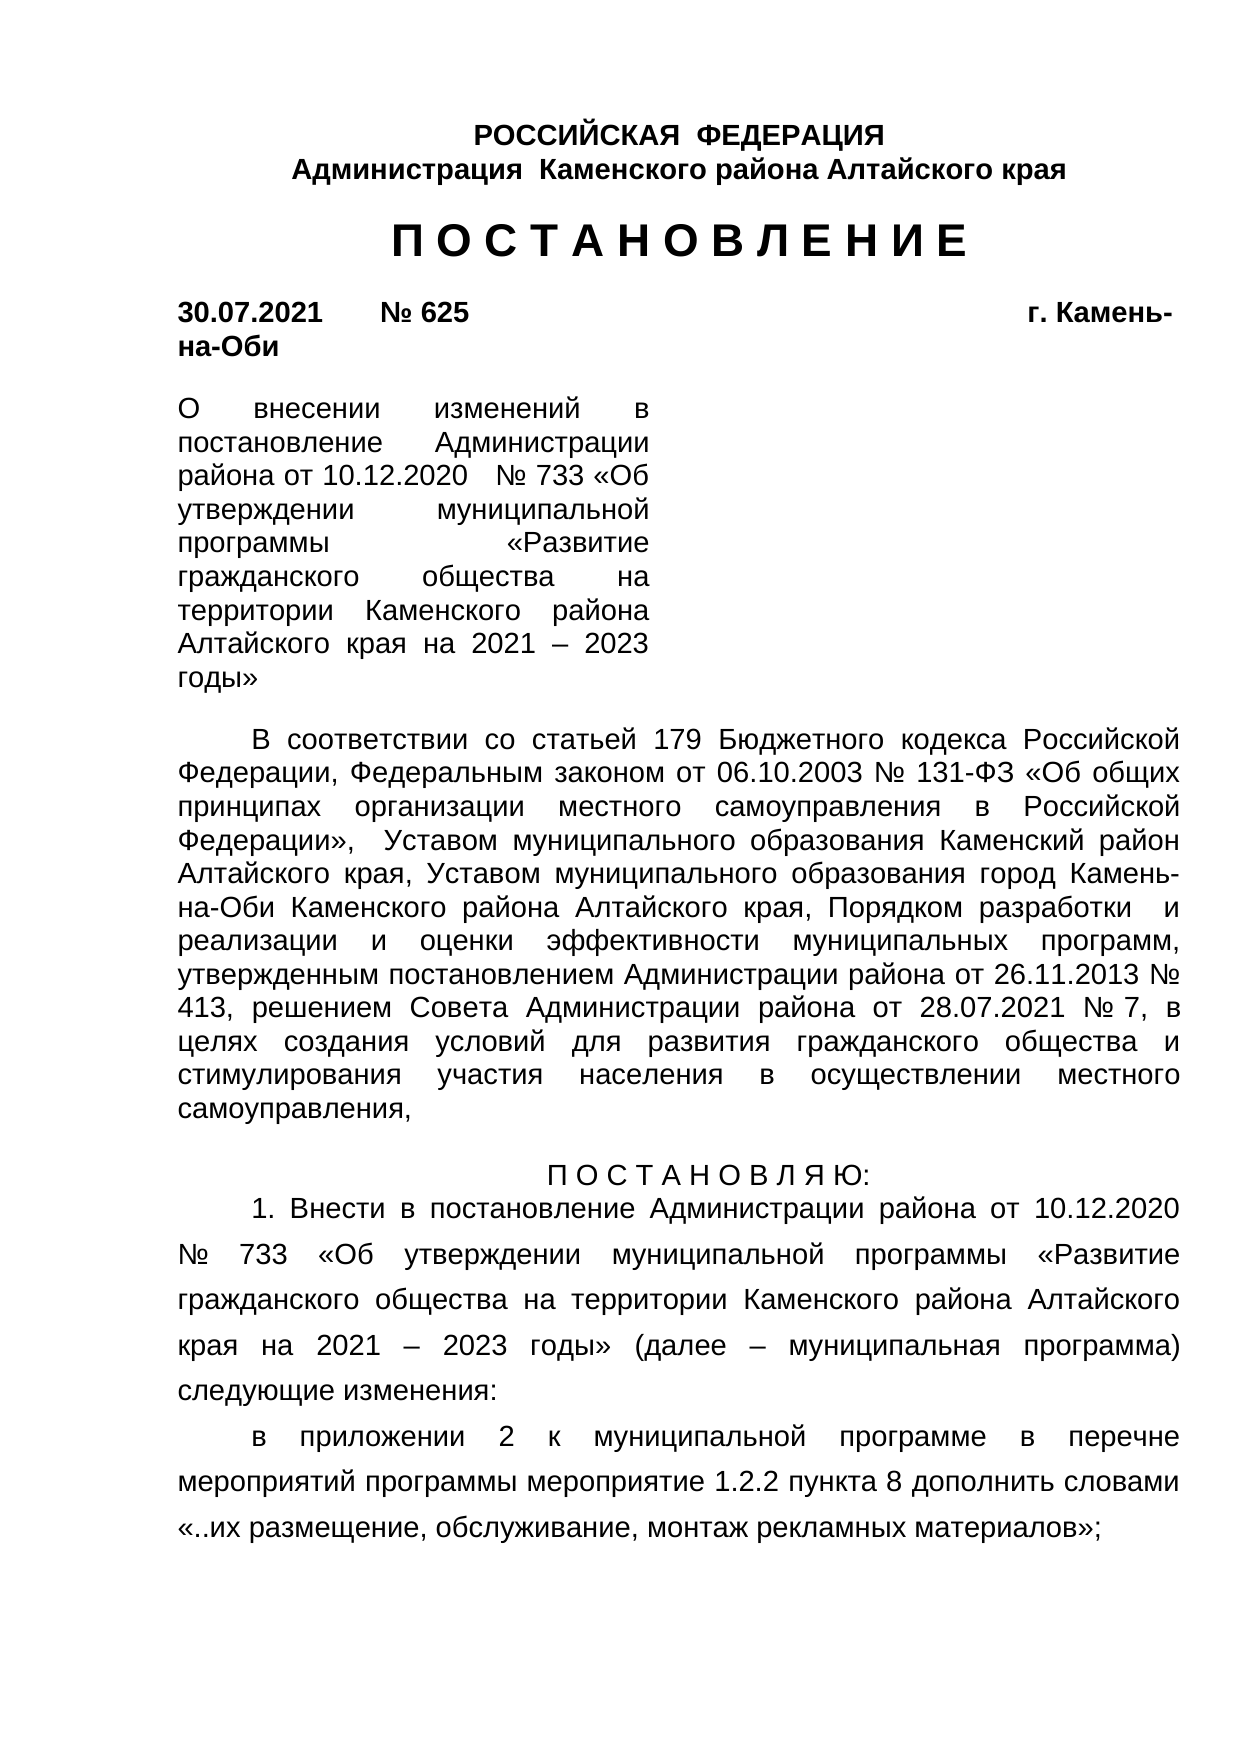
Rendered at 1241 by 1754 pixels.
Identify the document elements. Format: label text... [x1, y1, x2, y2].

subtitle Администрация Каменского района Алтайского края [177, 152, 1181, 185]
text В соответствии со статьей 179 Бюджетного кодекса Российской Федерации, Федеральным законом от 06.10.2003 № 131-ФЗ «Об общих принципах организации местного самоуправления в Российской Федерации», Уставом муниципального образования Каменский район Алтайского края, Уставом муниципального образования город Камень-на-Оби Каменского района Алтайского края, Порядком разработки и реализации и оценки эффективности муниципальных программ, утвержденным постановлением Администрации района от 26.11.2013 № 413, решением Совета Администрации района от 28.07.2021 № 7, в целях создания условий для развития гражданского общества и стимулирования участия населения в осуществлении местного самоуправления, [177, 722, 1181, 1124]
text 1. Внести в постановление Администрации района от 10.12.2020 № 733 «Об утверждении муниципальной программы «Развитие гражданского общества на территории Каменского района Алтайского края на 2021 – 2023 годы» (далее – муниципальная программа) следующие изменения: [177, 1191, 1181, 1419]
text в приложении 2 к муниципальной программе в перечне мероприятий программы мероприятие 1.2.2 пункта 8 дополнить словами «..их размещение, обслуживание, монтаж рекламных материалов»; [177, 1419, 1181, 1556]
text П О С Т А Н О В Л Я Ю: [177, 1158, 1181, 1191]
text О внесении изменений в постановление Администрации района от 10.12.2020 № 733 «Об утверждении муниципальной программы «Развитие гражданского общества на территории Каменского района Алтайского края на 2021 – 2023 годы» [177, 391, 649, 693]
title РОССИЙСКАЯ ФЕДЕРАЦИЯ [177, 118, 1181, 152]
subtitle П О С Т А Н О В Л Е Н И Е [177, 214, 1181, 267]
text 30.07.2021 № 625 г. Камень-на-Оби [177, 295, 1181, 362]
